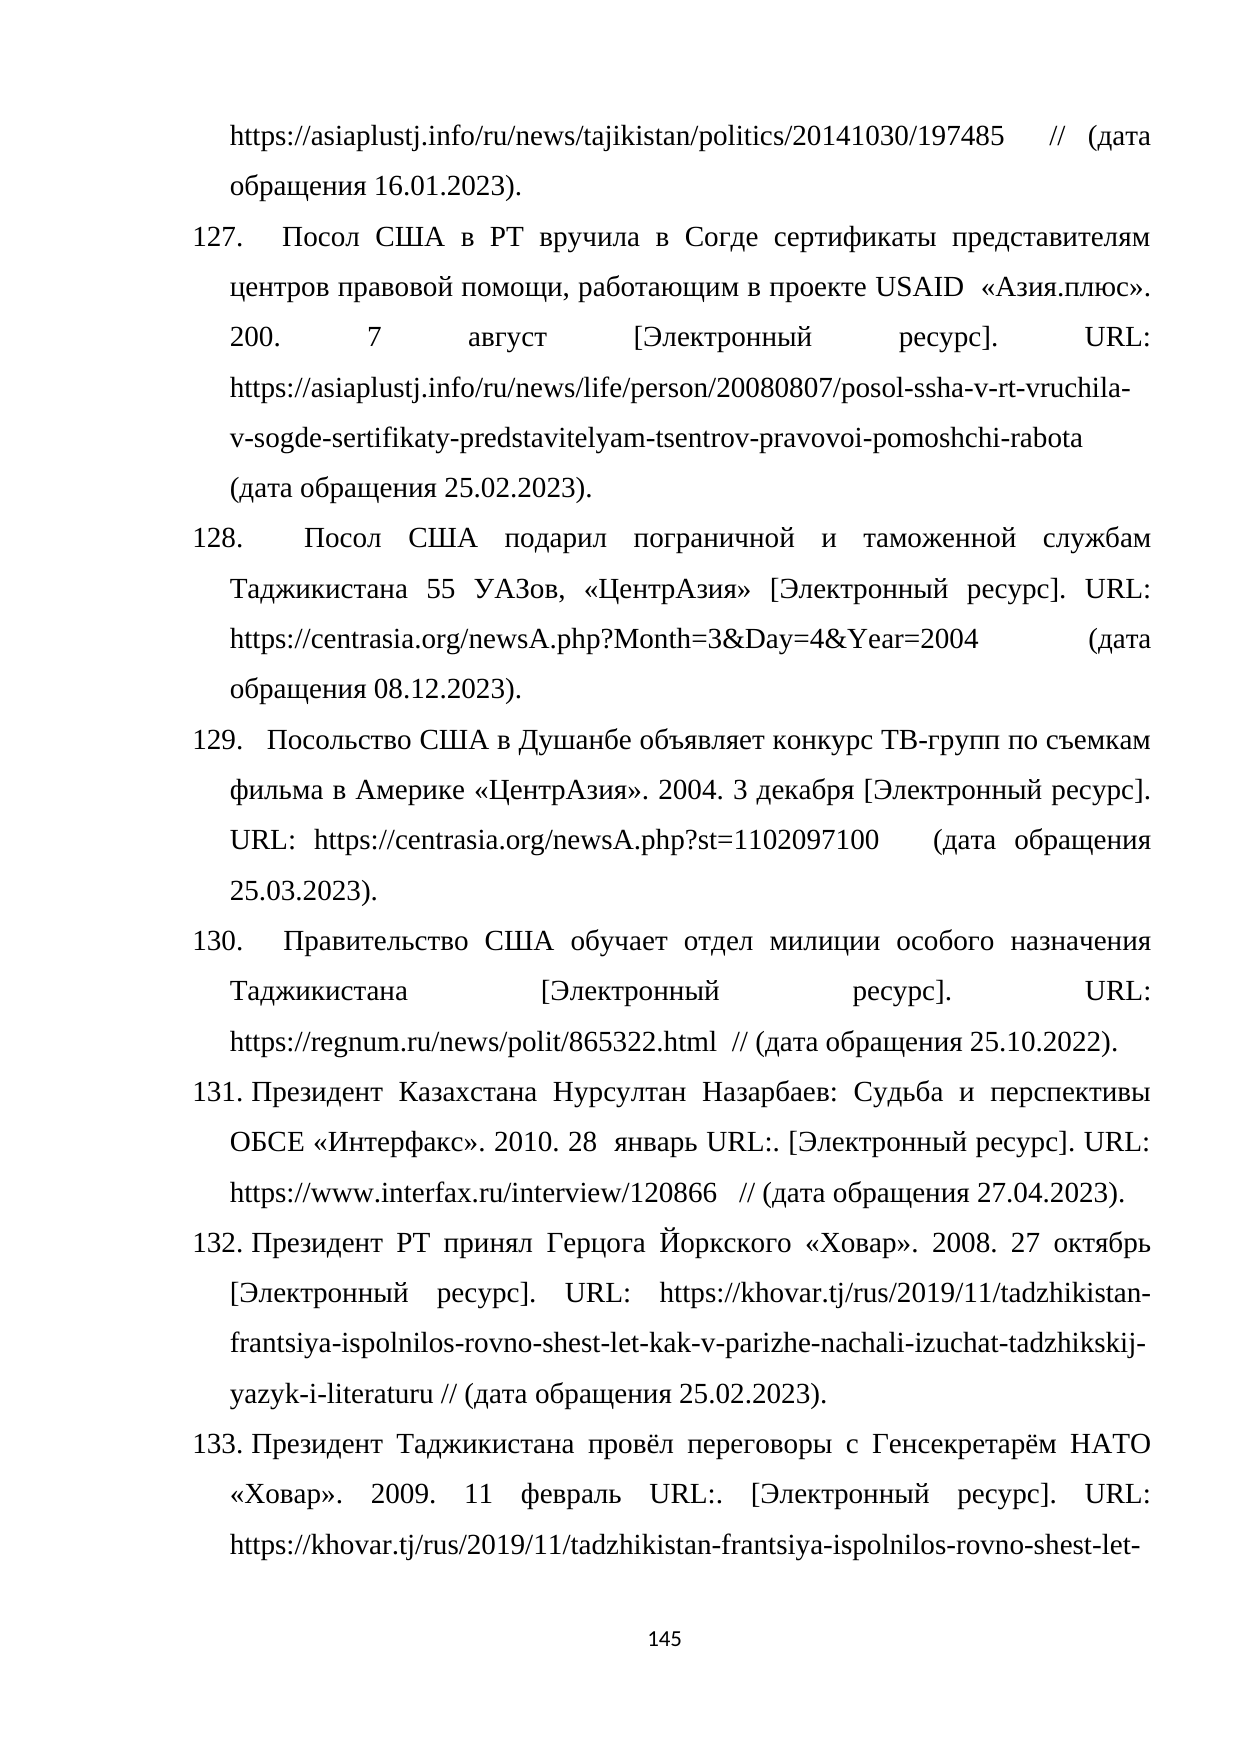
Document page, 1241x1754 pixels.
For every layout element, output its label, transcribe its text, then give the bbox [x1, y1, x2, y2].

list Посольство США в Душанбе объявляет конкурс ТВ-групп по съемкам фильма в Америке «ЦентрАзия». 2004. 3 декабря [Электронный ресурс]. URL: https://centrasia.org/newsA.php?st=1102097100 (дата обращения 25.03.2023). [192, 722, 1152, 906]
list Посол США в РТ вручила в Согде сертификаты представителям центров правовой помощи, работающим в проекте USAID «Азия.плюс». 200. 7 август [Электронный ресурс]. URL: https://asiaplustj.info/ru/news/life/person/20080807/posol-ssha-v-rt-vruchila-v-sogde-sertifikaty-predstavitelyam-tsentrov-pravovoi-pomoshchi-rabota (дата обращения 25.02.2023). [192, 219, 1152, 504]
list Президент РТ принял Герцога Йоркского «Ховар». 2008. 27 октябрь [Электронный ресурс]. URL: https://khovar.tj/rus/2019/11/tadzhikistan-frantsiya-ispolnilos-rovno-shest-let-kak-v-parizhe-nachali-izuchat-tadzhikskij-yazyk-i-literaturu // (дата обращения 25.02.2023). [192, 1225, 1152, 1409]
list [192, 1426, 1152, 1560]
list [192, 118, 1152, 202]
list Посол США подарил пограничной и таможенной службам Таджикистана 55 УАЗов, «ЦентрАзия» [Электронный ресурс]. URL: https://centrasia.org/newsA.php?Month=3&Day=4&Year=2004 (дата обращения 08.12.2023). [192, 521, 1152, 705]
list Правительство США обучает отдел милиции особого назначения Таджикистана [Электронный ресурс]. URL: https://regnum.ru/news/polit/865322.html // (дата обращения 25.10.2022). [192, 923, 1152, 1057]
list Президент Казахстана Нурсултан Назарбаев: Судьба и перспективы ОБСЕ «Интерфакс». 2010. 28 январь URL:. [Электронный ресурс]. URL: https://www.interfax.ru/interview/120866 // (дата обращения 27.04.2023). [192, 1074, 1152, 1208]
